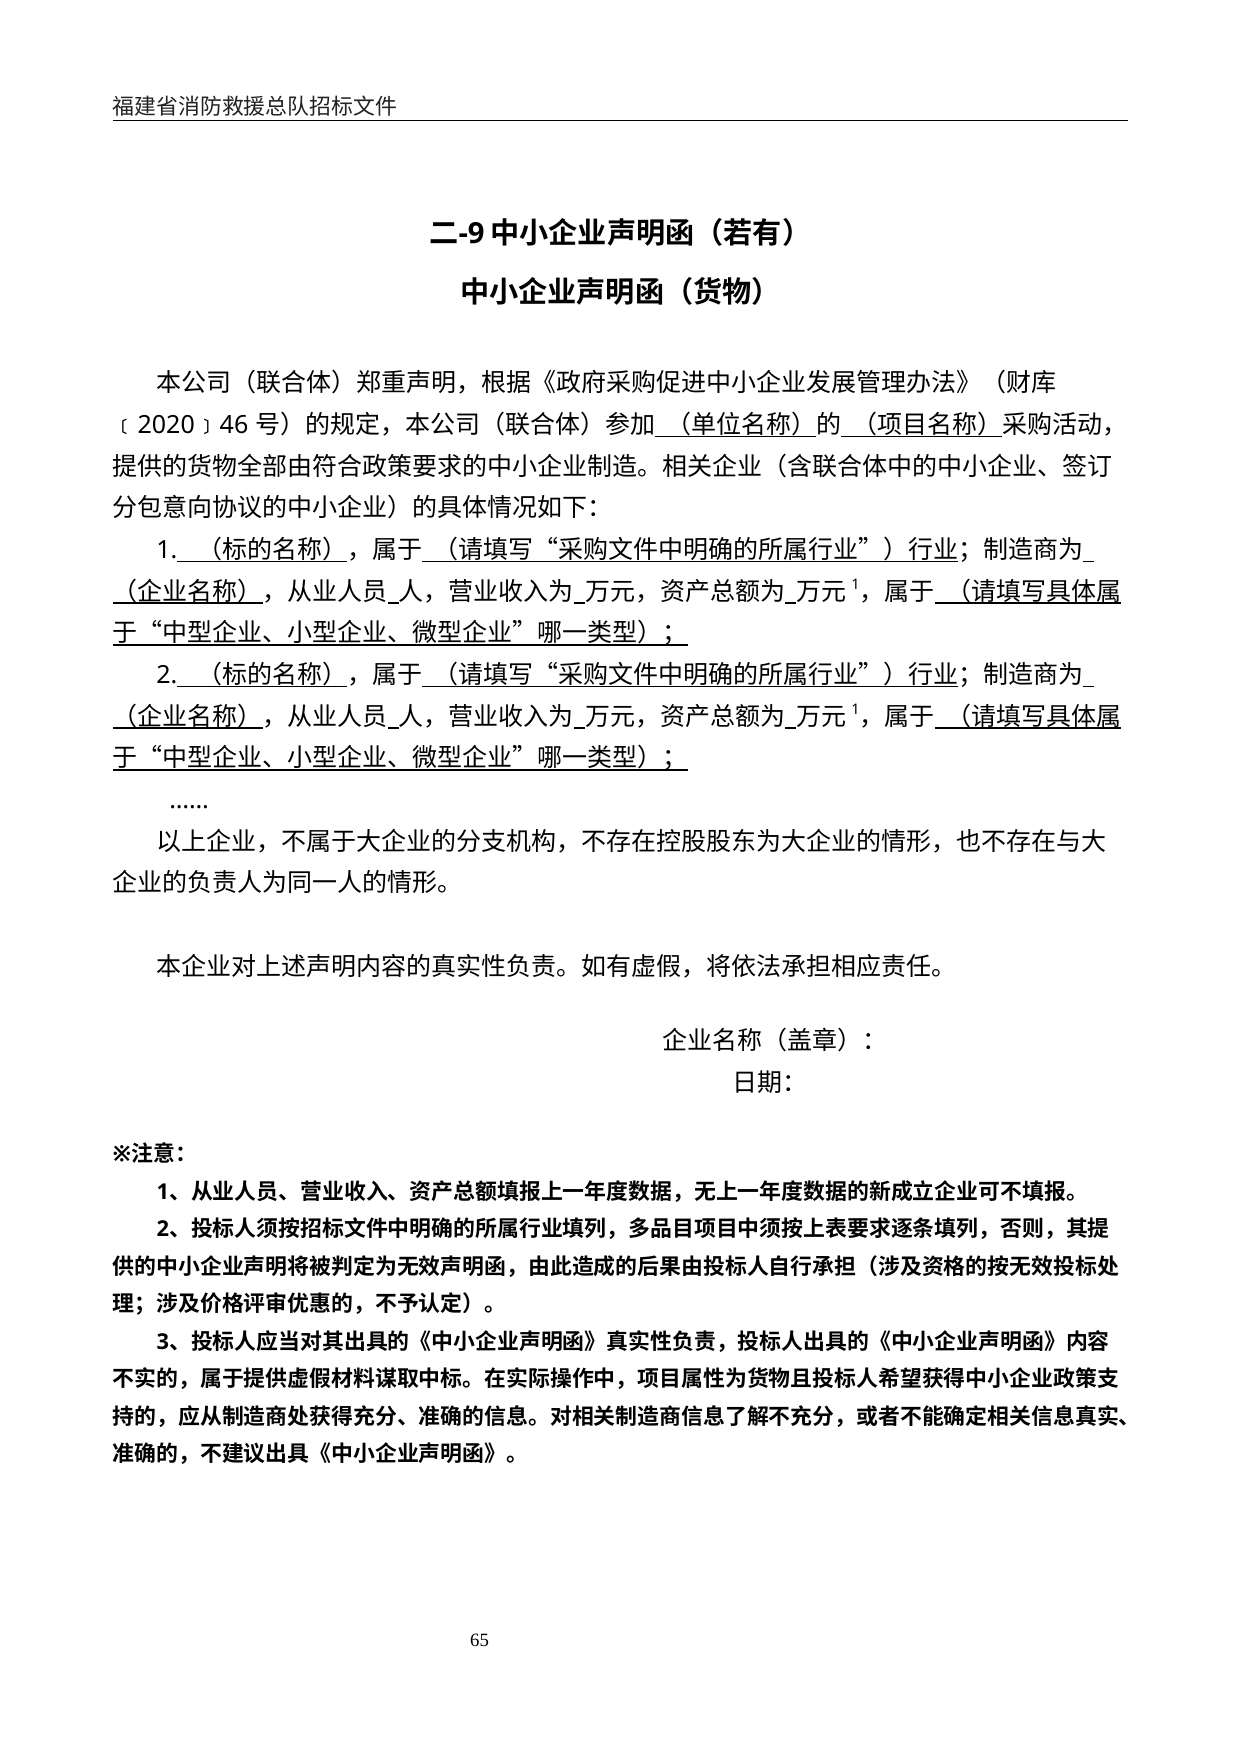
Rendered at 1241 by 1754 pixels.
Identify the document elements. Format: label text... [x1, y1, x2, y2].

text 本公司（联合体）郑重声明，根据《政府采购促进中小企业发展管理办法》（财库﹝2020﹞46 号）的规定，本公司（联合体）参加 （单位名称）的 （项目名称）采购活动，提供的货物全部由符合政策要求的中小企业制造。相关企业（含联合体中的中小企业、签订分包意向协议的中小企业）的具体情况如下： [112, 358, 1128, 525]
text 以上企业，不属于大企业的分支机构，不存在控股股东为大企业的情形，也不存在与大企业的负责人为同一人的情形。 [112, 817, 1128, 900]
text 2、投标人须按招标文件中明确的所属行业填列，多品目项目中须按上表要求逐条填列，否则，其提供的中小企业声明将被判定为无效声明函，由此造成的后果由投标人自行承担（涉及资格的按无效投标处理；涉及价格评审优惠的，不予认定）。 [112, 1207, 1128, 1319]
text 1、从业人员、营业收入、资产总额填报上一年度数据，无上一年度数据的新成立企业可不填报。 [112, 1169, 1128, 1207]
text …… [112, 775, 1128, 817]
text 2. （标的名称），属于 （请填写“采购文件中明确的所属行业”）行业；制造商为 （企业名称），从业人员 人，营业收入为 万元，资产总额为 万元1，属于 （请填写具体属于“中型企业、小型企业、微型企业”哪一类型）； [112, 650, 1128, 775]
text ※注意： [112, 1132, 1128, 1169]
text 本企业对上述声明内容的真实性负责。如有虚假，将依法承担相应责任。 [112, 942, 1128, 983]
text 1. （标的名称），属于 （请填写“采购文件中明确的所属行业”）行业；制造商为 （企业名称），从业人员 人，营业收入为 万元，资产总额为 万元1，属于 （请填写具体属于“中型企业、小型企业、微型企业”哪一类型）； [112, 525, 1128, 650]
text 日期： [112, 1058, 1128, 1099]
text 企业名称（盖章）： [112, 1016, 1128, 1058]
text 中小企业声明函（货物） [112, 268, 1128, 310]
text 二-9中小企业声明函（若有） [112, 210, 1128, 252]
text 3、投标人应当对其出具的《中小企业声明函》真实性负责，投标人出具的《中小企业声明函》内容不实的，属于提供虚假材料谋取中标。在实际操作中，项目属性为货物且投标人希望获得中小企业政策支持的，应从制造商处获得充分、准确的信息。对相关制造商信息了解不充分，或者不能确定相关信息真实、准确的，不建议出具《中小企业声明函》。 [112, 1319, 1128, 1469]
